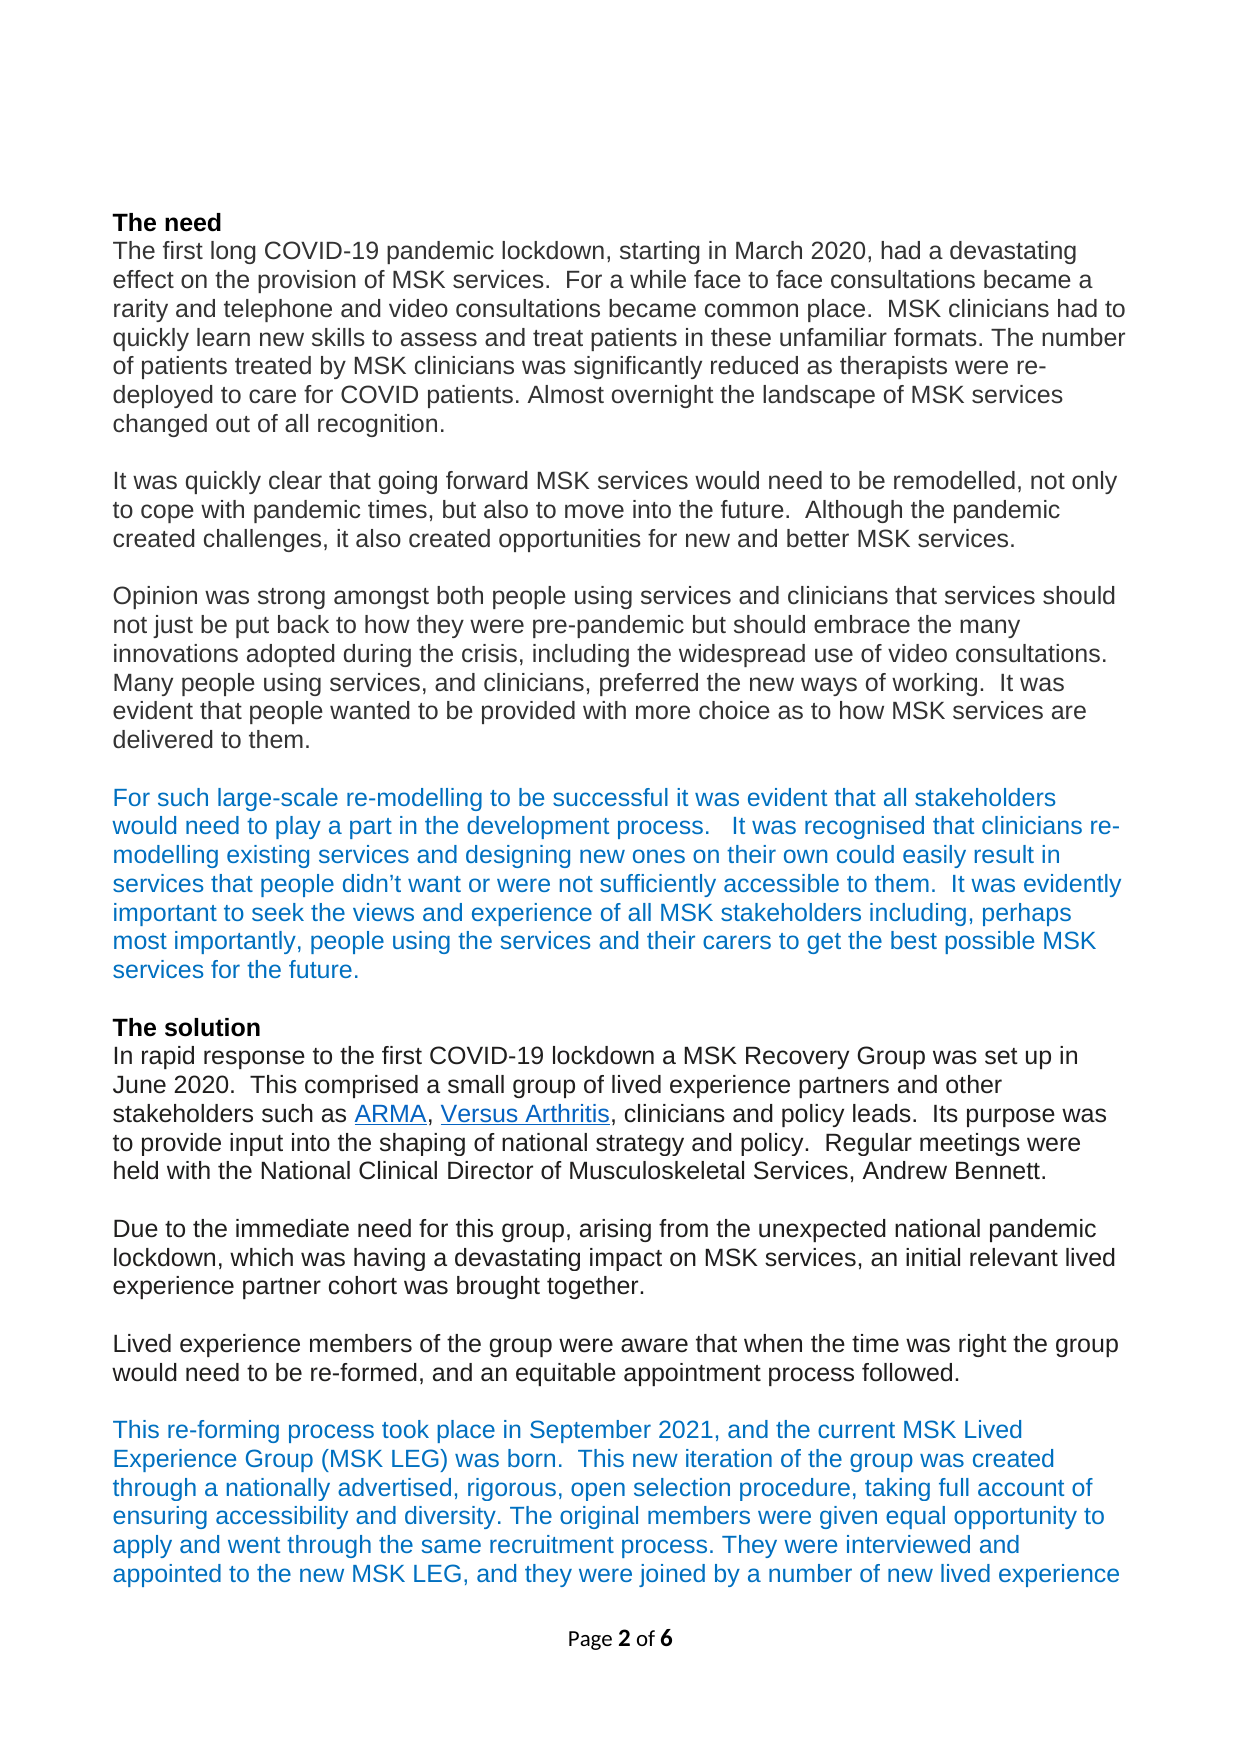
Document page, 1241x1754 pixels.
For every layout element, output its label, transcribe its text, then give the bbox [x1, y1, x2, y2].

text Due to the immediate need for this group, arising from the unexpected national pandemic lockdown, which was having a devastating impact on MSK services, an initial relevant lived experience partner cohort was brought together. [112, 1214, 1128, 1300]
text For such large-scale re-modelling to be successful it was evident that all stakeholders would need to play a part in the development process. It was recognised that clinicians re-modelling existing services and designing new ones on their own could easily result in services that people didn’t want or were not sufficiently accessible to them. It was evidently important to seek the views and experience of all MSK stakeholders including, perhaps most importantly, people using the services and their carers to get the best possible MSK services for the future. [112, 782, 1128, 984]
text The need [112, 207, 1128, 236]
text Opinion was strong amongst both people using services and clinicians that services should not just be put back to how they were pre-pandemic but should embrace the many innovations adopted during the crisis, including the widespread use of video consultations. Many people using services, and clinicians, preferred the new ways of working. It was evident that people wanted to be provided with more choice as to how MSK services are delivered to them. [112, 581, 1128, 754]
text Lived experience members of the group were aware that when the time was right the group would need to be re-formed, and an equitable appointment process followed. [112, 1329, 1128, 1386]
text The solution [112, 1012, 1128, 1041]
text In rapid response to the first COVID-19 lockdown a MSK Recovery Group was set up in June 2020. This comprised a small group of lived experience partners and other stakeholders such as ARMA, Versus Arthritis, clinicians and policy leads. Its purpose was to provide input into the shaping of national strategy and policy. Regular meetings were held with the National Clinical Director of Musculoskeletal Services, Andrew Bennett. [112, 1041, 1128, 1185]
text It was quickly clear that going forward MSK services would need to be remodelled, not only to cope with pandemic times, but also to move into the future. Although the pandemic created challenges, it also created opportunities for new and better MSK services. [112, 466, 1128, 552]
text The first long COVID-19 pandemic lockdown, starting in March 2020, had a devastating effect on the provision of MSK services. For a while face to face consultations became a rarity and telephone and video consultations became common place. MSK clinicians had to quickly learn new skills to assess and treat patients in these unfamiliar formats. The number of patients treated by MSK clinicians was significantly reduced as therapists were re-deployed to care for COVID patients. Almost overnight the landscape of MSK services changed out of all recognition. [112, 236, 1128, 437]
